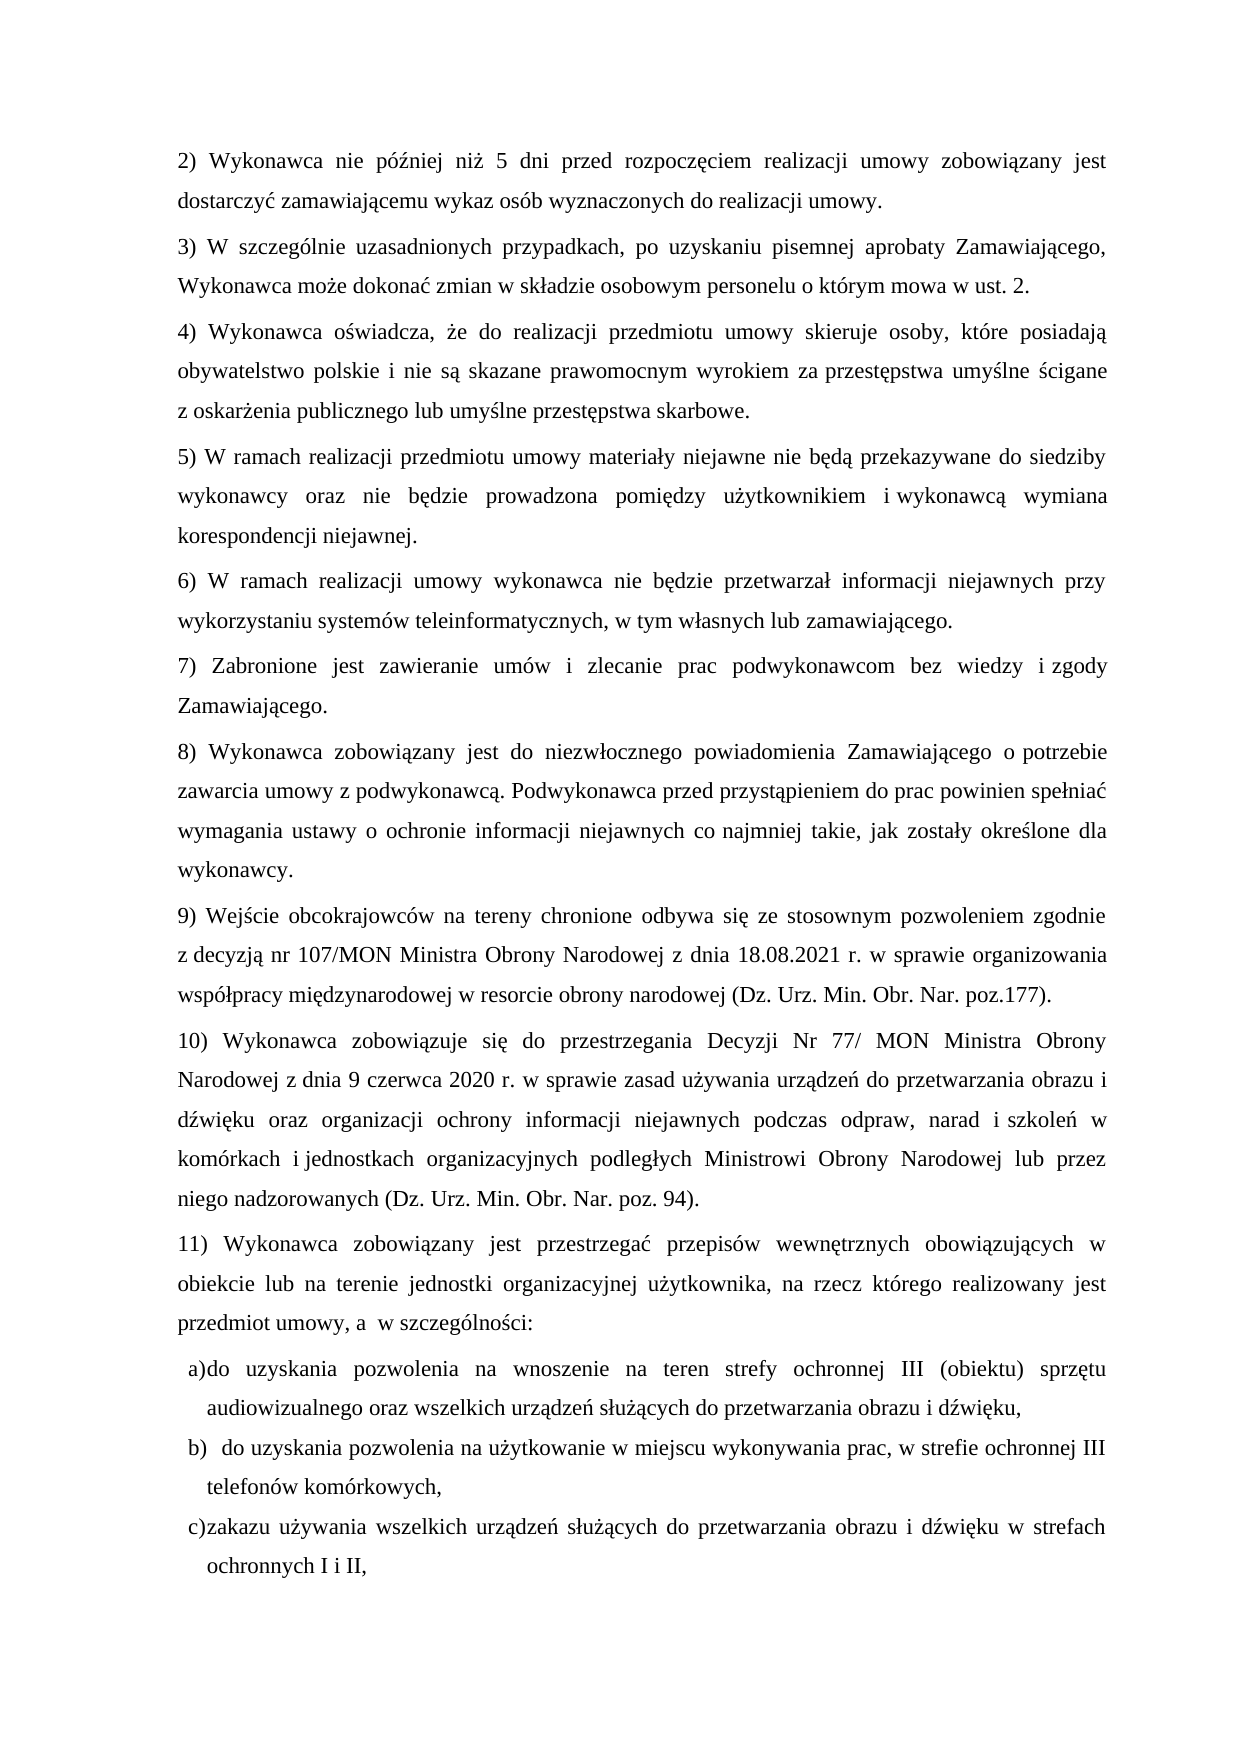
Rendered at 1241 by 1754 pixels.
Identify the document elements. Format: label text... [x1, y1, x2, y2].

text 11) Wykonawca zobowiązany jest przestrzegać przepisów wewnętrznych obowiązujących w obiekcie lub na terenie jednostki organizacyjnej użytkownika, na rzecz którego realizowany jest przedmiot umowy, a w szczególności: [177, 1230, 1107, 1336]
list zakazu używania wszelkich urządzeń służących do przetwarzania obrazu i dźwięku w strefach ochronnych I i II, [188, 1513, 1107, 1579]
list do uzyskania pozwolenia na użytkowanie w miejscu wykonywania prac, w strefie ochronnej III telefonów komórkowych, [188, 1434, 1107, 1500]
text 6) W ramach realizacji umowy wykonawca nie będzie przetwarzał informacji niejawnych przy wykorzystaniu systemów teleinformatycznych, w tym własnych lub zamawiającego. [177, 567, 1107, 633]
text 8) Wykonawca zobowiązany jest do niezwłocznego powiadomienia Zamawiającego o potrzebie zawarcia umowy z podwykonawcą. Podwykonawca przed przystąpieniem do prac powinien spełniać wymagania ustawy o ochronie informacji niejawnych co najmniej takie, jak zostały określone dla wykonawcy. [177, 738, 1107, 883]
text 4) Wykonawca oświadcza, że do realizacji przedmiotu umowy skieruje osoby, które posiadają obywatelstwo polskie i nie są skazane prawomocnym wyrokiem za przestępstwa umyślne ścigane z oskarżenia publicznego lub umyślne przestępstwa skarbowe. [177, 318, 1107, 423]
text 2) Wykonawca nie później niż 5 dni przed rozpoczęciem realizacji umowy zobowiązany jest dostarczyć zamawiającemu wykaz osób wyznaczonych do realizacji umowy. [177, 148, 1107, 213]
text 5) W ramach realizacji przedmiotu umowy materiały niejawne nie będą przekazywane do siedziby wykonawcy oraz nie będzie prowadzona pomiędzy użytkownikiem i wykonawcą wymiana korespondencji niejawnej. [177, 443, 1107, 548]
text 9) Wejście obcokrajowców na tereny chronione odbywa się ze stosownym pozwoleniem zgodnie z decyzją nr 107/MON Ministra Obrony Narodowej z dnia 18.08.2021 r. w sprawie organizowania współpracy międzynarodowej w resorcie obrony narodowej (Dz. Urz. Min. Obr. Nar. poz.177). [177, 902, 1107, 1007]
text 3) W szczególnie uzasadnionych przypadkach, po uzyskaniu pisemnej aprobaty Zamawiającego, Wykonawca może dokonać zmian w składzie osobowym personelu o którym mowa w ust. 2. [177, 233, 1107, 299]
text 7) Zabronione jest zawieranie umów i zlecanie prac podwykonawcom bez wiedzy i zgody Zamawiającego. [177, 653, 1107, 718]
text 10) Wykonawca zobowiązuje się do przestrzegania Decyzji Nr 77/ MON Ministra Obrony Narodowej z dnia 9 czerwca 2020 r. w sprawie zasad używania urządzeń do przetwarzania obrazu i dźwięku oraz organizacji ochrony informacji niejawnych podczas odpraw, narad i szkoleń w komórkach i jednostkach organizacyjnych podległych Ministrowi Obrony Narodowej lub przez niego nadzorowanych (Dz. Urz. Min. Obr. Nar. poz. 94). [177, 1027, 1107, 1211]
list do uzyskania pozwolenia na wnoszenie na teren strefy ochronnej III (obiektu) sprzętu audiowizualnego oraz wszelkich urządzeń służących do przetwarzania obrazu i dźwięku, [188, 1355, 1107, 1421]
